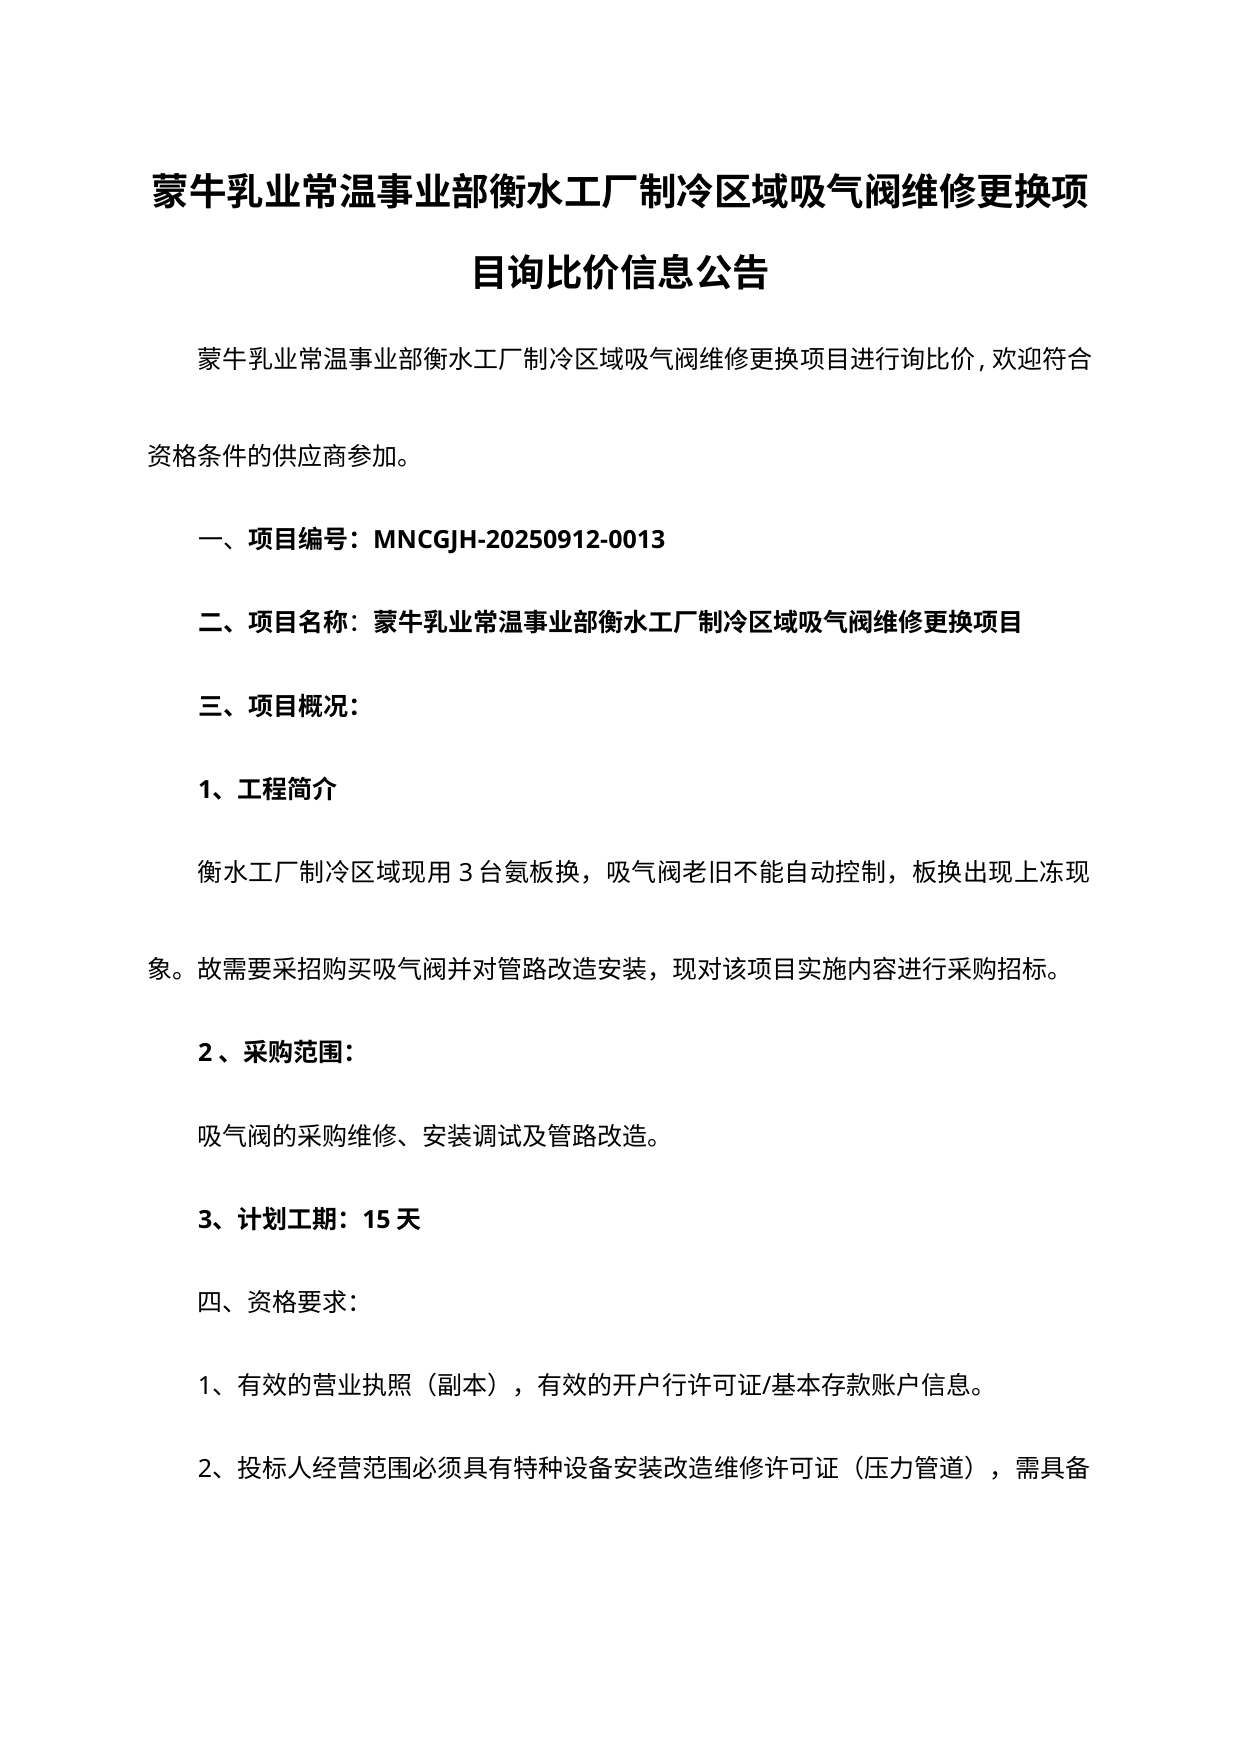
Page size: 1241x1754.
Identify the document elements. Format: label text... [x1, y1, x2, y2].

text 1、工程简介 [148, 755, 1093, 820]
text 蒙牛乳业常温事业部衡水工厂制冷区域吸气阀维修更换项目询比价信息公告 [148, 162, 1093, 298]
list 项目编号：MNCGJH-20250912-0013 [148, 505, 1093, 570]
text 1、有效的营业执照（副本），有效的开户行许可证/基本存款账户信息。 [148, 1351, 1093, 1416]
text 2 、采购范围： [148, 1018, 1093, 1083]
list 项目名称：蒙牛乳业常温事业部衡水工厂制冷区域吸气阀维修更换项目 [148, 588, 1093, 653]
text 四、资格要求： [148, 1268, 1093, 1333]
text 吸气阀的采购维修、安装调试及管路改造。 [148, 1102, 1093, 1167]
text 蒙牛乳业常温事业部衡水工厂制冷区域吸气阀维修更换项目进行询比价, 欢迎符合资格条件的供应商参加。 [148, 325, 1093, 487]
text 三、项目概况： [148, 672, 1093, 737]
text 衡水工厂制冷区域现用3台氨板换，吸气阀老旧不能自动控制，板换出现上冻现象。故需要采招购买吸气阀并对管路改造安装，现对该项目实施内容进行采购招标。 [148, 838, 1093, 1000]
text 3、计划工期：15天 [148, 1185, 1093, 1250]
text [148, 1434, 1093, 1499]
